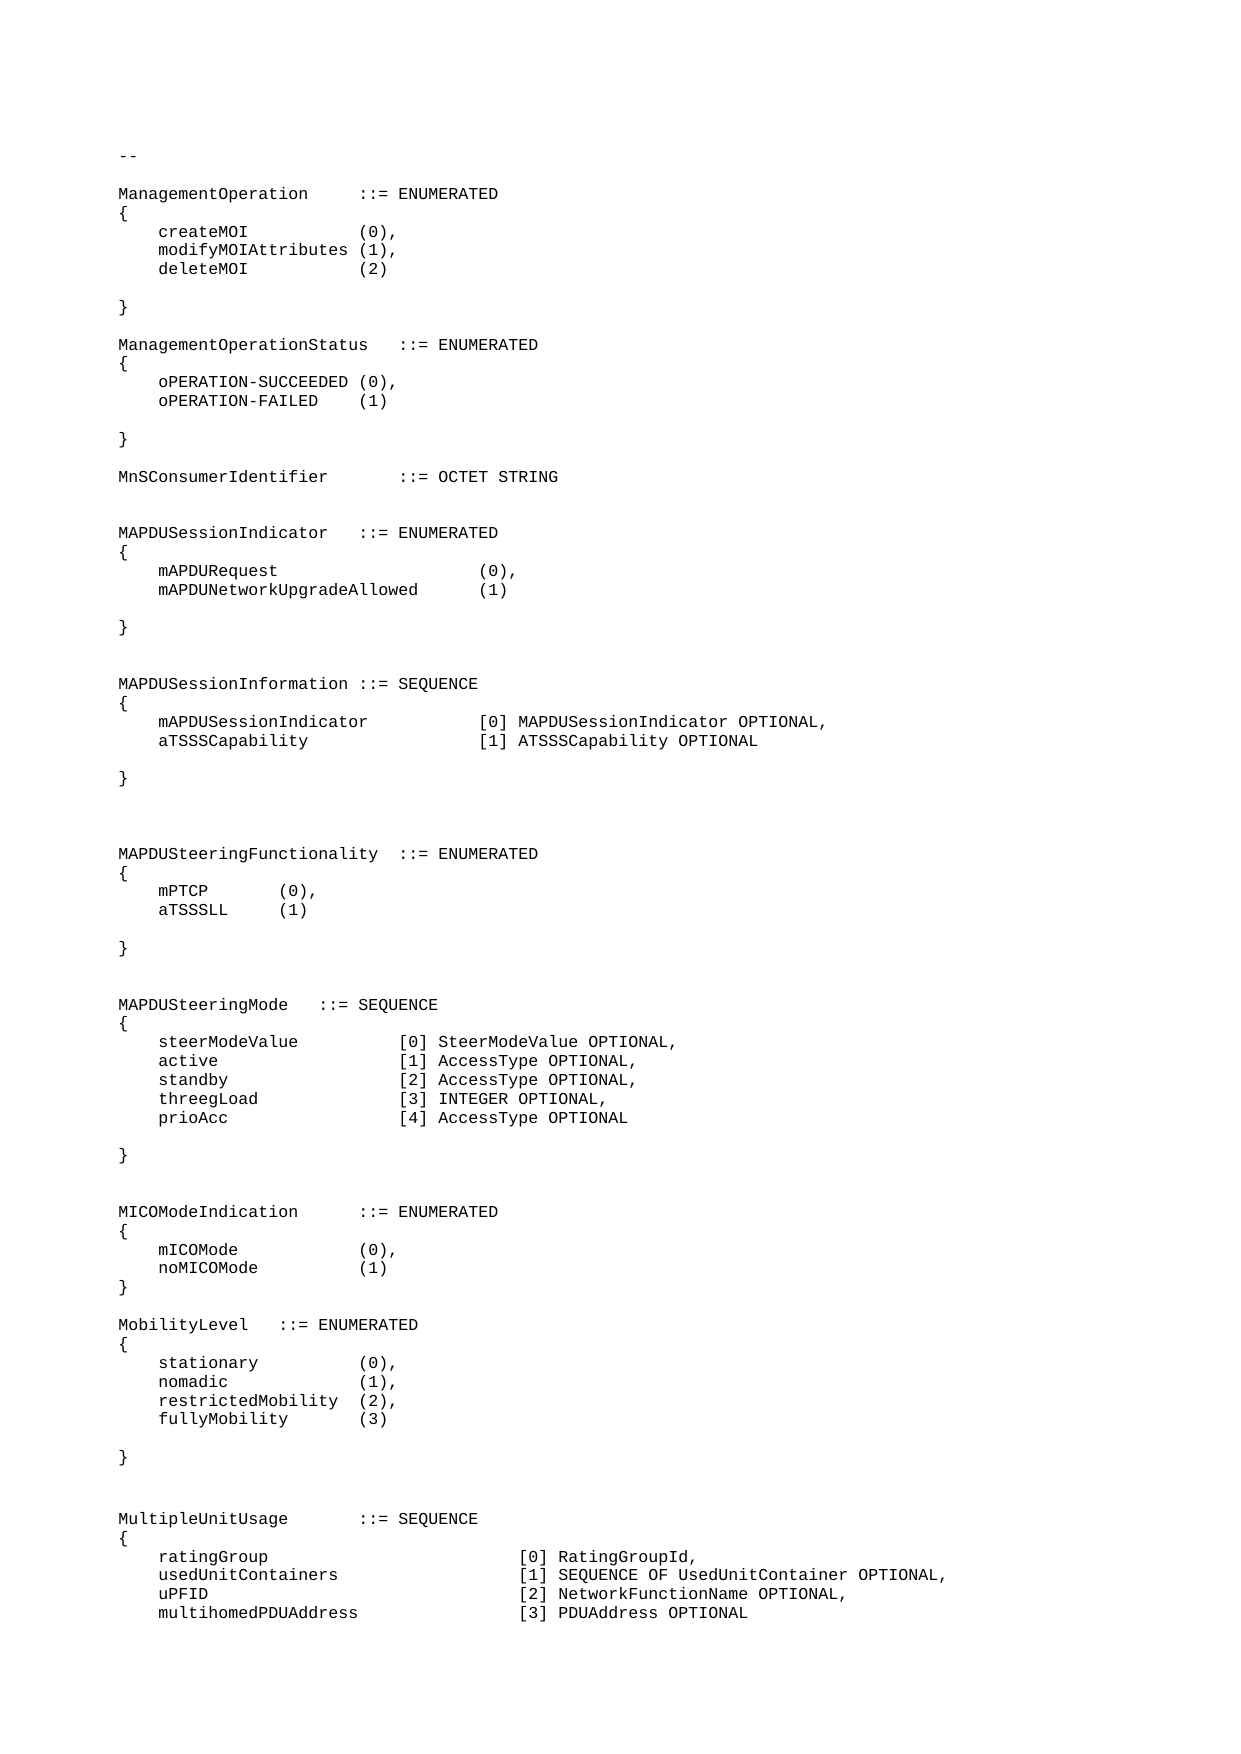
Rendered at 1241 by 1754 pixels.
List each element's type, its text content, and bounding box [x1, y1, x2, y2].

text standby [2] AccessType OPTIONAL, [118, 1072, 1122, 1090]
text { [118, 1222, 1122, 1241]
text mAPDURequest (0), [118, 562, 1122, 581]
text -- [118, 148, 1122, 167]
text threegLoad [3] INTEGER OPTIONAL, [118, 1090, 1122, 1109]
text oPERATION-FAILED (1) [118, 393, 1122, 412]
text } [118, 770, 1122, 789]
text { [118, 355, 1122, 374]
text aTSSSCapability [1] ATSSSCapability OPTIONAL [118, 732, 1122, 751]
text ratingGroup [0] RatingGroupId, [118, 1548, 1122, 1567]
text MAPDUSteeringMode ::= SEQUENCE [118, 996, 1122, 1015]
text nomadic (1), [118, 1373, 1122, 1392]
text mPTCP (0), [118, 883, 1122, 902]
text { [118, 204, 1122, 223]
text steerModeValue [0] SteerModeValue OPTIONAL, [118, 1034, 1122, 1053]
text } [118, 619, 1122, 638]
text createMOI (0), [118, 223, 1122, 242]
text } [118, 431, 1122, 449]
text noMICOMode (1) [118, 1260, 1122, 1279]
text restrictedMobility (2), [118, 1392, 1122, 1411]
text { [118, 694, 1122, 713]
text usedUnitContainers [1] SEQUENCE OF UsedUnitContainer OPTIONAL, [118, 1567, 1122, 1586]
text prioAcc [4] AccessType OPTIONAL [118, 1109, 1122, 1128]
text { [118, 1336, 1122, 1354]
text { [118, 1015, 1122, 1034]
text MICOModeIndication ::= ENUMERATED [118, 1203, 1122, 1222]
text } [118, 939, 1122, 958]
text { [118, 1529, 1122, 1548]
text } [118, 298, 1122, 317]
text ManagementOperationStatus ::= ENUMERATED [118, 336, 1122, 355]
text multihomedPDUAddress [3] PDUAddress OPTIONAL [118, 1605, 1122, 1623]
text oPERATION-SUCCEEDED (0), [118, 374, 1122, 393]
text MobilityLevel ::= ENUMERATED [118, 1317, 1122, 1336]
text MultipleUnitUsage ::= SEQUENCE [118, 1510, 1122, 1529]
text MAPDUSessionIndicator ::= ENUMERATED [118, 525, 1122, 544]
text fullyMobility (3) [118, 1411, 1122, 1430]
text } [118, 1147, 1122, 1166]
text deleteMOI (2) [118, 261, 1122, 280]
text } [118, 1449, 1122, 1467]
text MAPDUSessionInformation ::= SEQUENCE [118, 676, 1122, 694]
text active [1] AccessType OPTIONAL, [118, 1053, 1122, 1072]
text } [118, 1279, 1122, 1298]
text MAPDUSteeringFunctionality ::= ENUMERATED [118, 845, 1122, 864]
text aTSSSLL (1) [118, 902, 1122, 921]
text ManagementOperation ::= ENUMERATED [118, 185, 1122, 204]
text stationary (0), [118, 1354, 1122, 1373]
text { [118, 544, 1122, 562]
text uPFID [2] NetworkFunctionName OPTIONAL, [118, 1586, 1122, 1605]
text mICOMode (0), [118, 1241, 1122, 1260]
text { [118, 864, 1122, 883]
text MnSConsumerIdentifier ::= OCTET STRING [118, 468, 1122, 487]
text mAPDUNetworkUpgradeAllowed (1) [118, 581, 1122, 600]
text modifyMOIAttributes (1), [118, 242, 1122, 261]
text mAPDUSessionIndicator [0] MAPDUSessionIndicator OPTIONAL, [118, 713, 1122, 732]
